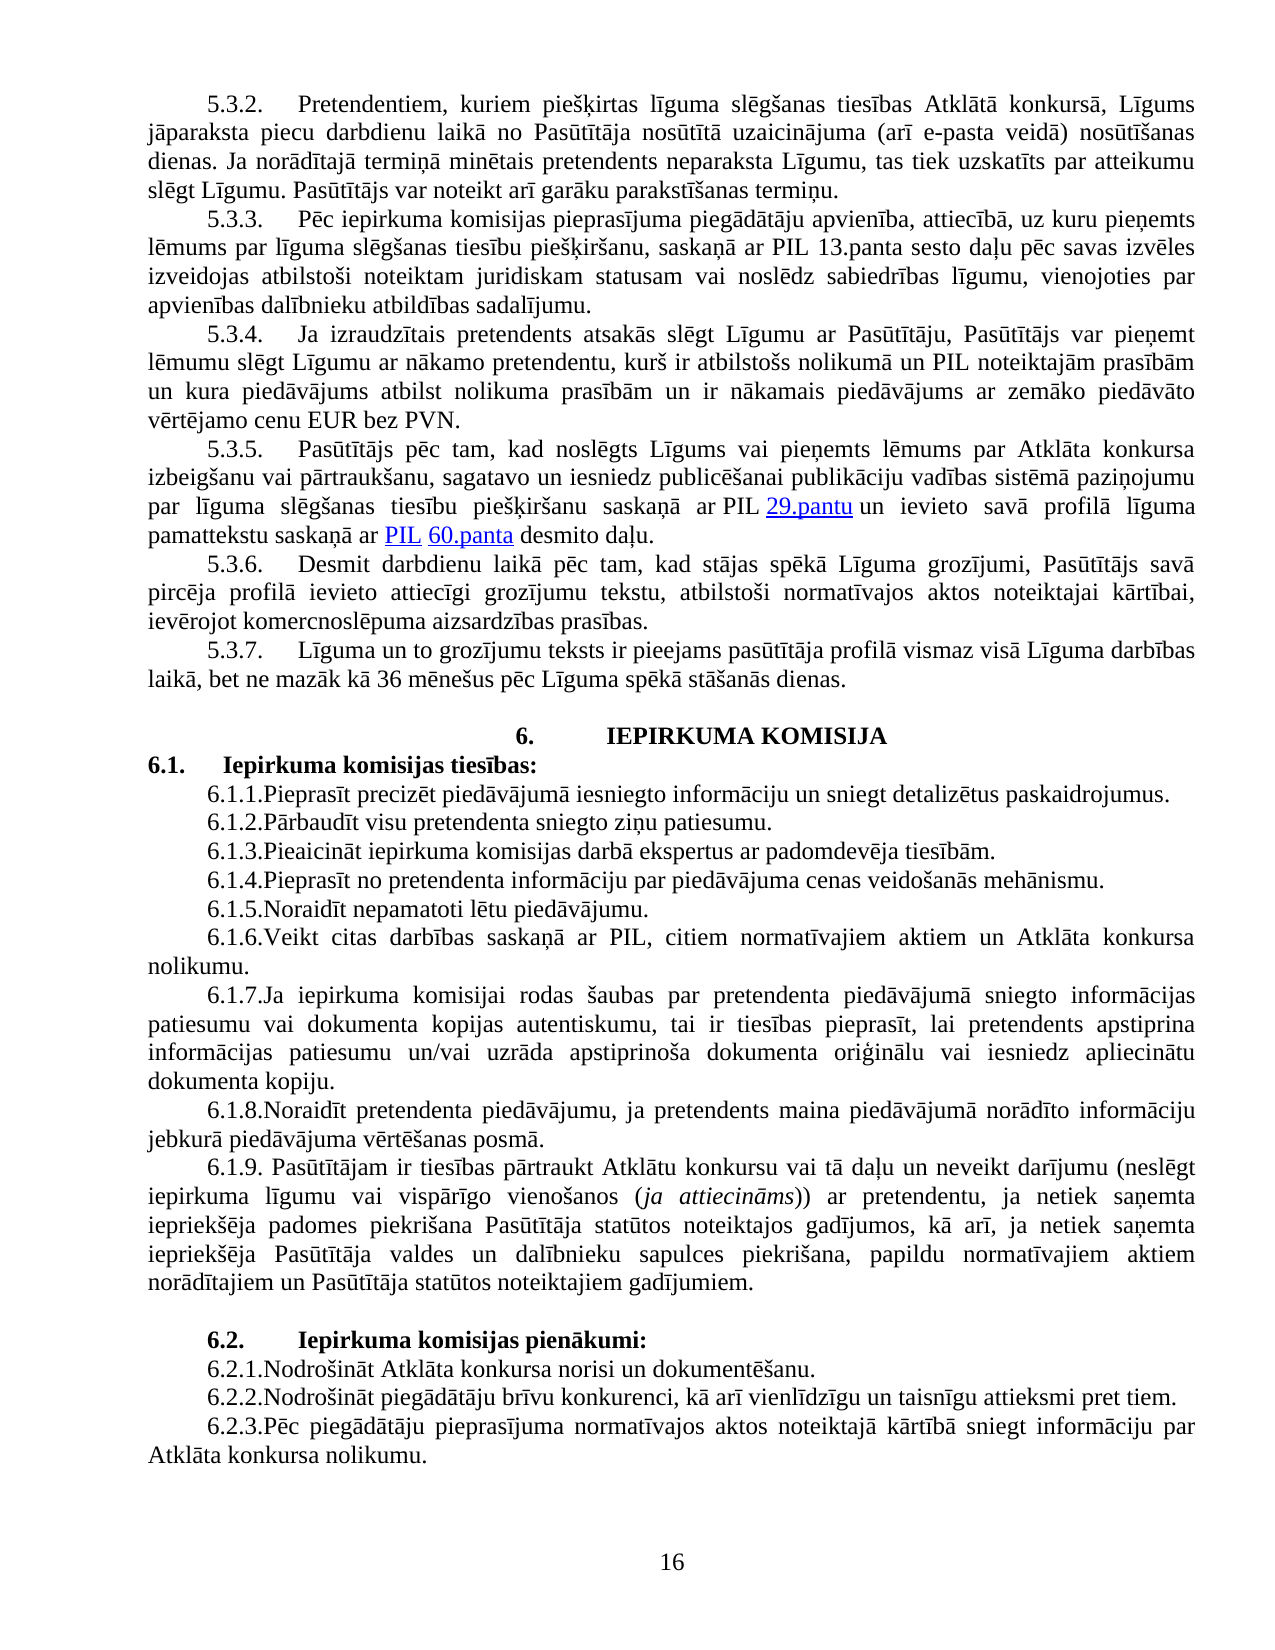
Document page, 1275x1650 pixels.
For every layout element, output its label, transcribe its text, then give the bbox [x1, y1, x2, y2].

list Līguma un to grozījumu teksts ir pieejams pasūtītāja profilā vismaz visā Līguma darbības laikā, bet ne mazāk kā 36 mēnešus pēc Līguma spēkā stāšanās dienas. [148, 635, 1196, 692]
list Pretendentiem, kuriem piešķirtas līguma slēgšanas tiesības Atklātā konkursā, Līgums jāparaksta piecu darbdienu laikā no Pasūtītāja nosūtītā uzaicinājuma (arī e-pasta veidā) nosūtīšanas dienas. Ja norādītajā termiņā minētais pretendents neparaksta Līgumu, tas tiek uzskatīts par atteikumu slēgt Līgumu. Pasūtītājs var noteikt arī garāku parakstīšanas termiņu. [148, 89, 1196, 204]
text 6.1.9. Pasūtītājam ir tiesības pārtraukt Atklātu konkursu vai tā daļu un neveikt darījumu (neslēgt iepirkuma līgumu vai vispārīgo vienošanos (ja attiecināms)) ar pretendentu, ja netiek saņemta iepriekšēja padomes piekrišana Pasūtītāja statūtos noteiktajos gadījumos, kā arī, ja netiek saņemta iepriekšēja Pasūtītāja valdes un dalībnieku sapulces piekrišana, papildu normatīvajiem aktiem norādītajiem un Pasūtītāja statūtos noteiktajiem gadījumiem. [148, 1152, 1196, 1296]
list IEPIRKUMA KOMISIJA [148, 721, 1196, 750]
text 6.1.6.Veikt citas darbības saskaņā ar PIL, citiem normatīvajiem aktiem un Atklāta konkursa nolikumu. [148, 922, 1196, 980]
text 6.2.2.Nodrošināt piegādātāju brīvu konkurenci, kā arī vienlīdzīgu un taisnīgu attieksmi pret tiem. [148, 1382, 1196, 1411]
text 6.2.1.Nodrošināt Atklāta konkursa norisi un dokumentēšanu. [148, 1354, 1196, 1382]
text 6.1.7.Ja iepirkuma komisijai rodas šaubas par pretendenta piedāvājumā sniegto informācijas patiesumu vai dokumenta kopijas autentiskumu, tai ir tiesības pieprasīt, lai pretendents apstiprina informācijas patiesumu un/vai uzrāda apstiprinoša dokumenta oriģinālu vai iesniedz apliecinātu dokumenta kopiju. [148, 980, 1196, 1095]
list Iepirkuma komisijas tiesības: [148, 750, 1196, 779]
text 6.1.1.Pieprasīt precizēt piedāvājumā iesniegto informāciju un sniegt detalizētus paskaidrojumus. [148, 779, 1196, 807]
text 6.2.3.Pēc piegādātāju pieprasījuma normatīvajos aktos noteiktajā kārtībā sniegt informāciju par Atklāta konkursa nolikumu. [148, 1411, 1196, 1469]
list Iepirkuma komisijas pienākumi: [148, 1325, 1196, 1354]
text 6.1.2.Pārbaudīt visu pretendenta sniegto ziņu patiesumu. [148, 807, 1196, 836]
text 6.1.3.Pieaicināt iepirkuma komisijas darbā ekspertus ar padomdevēja tiesībām. [148, 836, 1196, 865]
text 6.1.4.Pieprasīt no pretendenta informāciju par piedāvājuma cenas veidošanās mehānismu. [148, 865, 1196, 894]
list Pasūtītājs pēc tam, kad noslēgts Līgums vai pieņemts lēmums par Atklāta konkursa izbeigšanu vai pārtraukšanu, sagatavo un iesniedz publicēšanai publikāciju vadības sistēmā paziņojumu par līguma slēgšanas tiesību piešķiršanu saskaņā ar PIL 29.pantu un ievieto savā profilā līguma pamattekstu saskaņā ar PIL 60.panta desmito daļu. [148, 434, 1196, 549]
list Desmit darbdienu laikā pēc tam, kad stājas spēkā Līguma grozījumi, Pasūtītājs savā pircēja profilā ievieto attiecīgi grozījumu tekstu, atbilstoši normatīvajos aktos noteiktajai kārtībai, ievērojot komercnoslēpuma aizsardzības prasības. [148, 549, 1196, 635]
text 6.1.8.Noraidīt pretendenta piedāvājumu, ja pretendents maina piedāvājumā norādīto informāciju jebkurā piedāvājuma vērtēšanas posmā. [148, 1095, 1196, 1152]
list Ja izraudzītais pretendents atsakās slēgt Līgumu ar Pasūtītāju, Pasūtītājs var pieņemt lēmumu slēgt Līgumu ar nākamo pretendentu, kurš ir atbilstošs nolikumā un PIL noteiktajām prasībām un kura piedāvājums atbilst nolikuma prasībām un ir nākamais piedāvājums ar zemāko piedāvāto vērtējamo cenu EUR bez PVN. [148, 319, 1196, 434]
text 6.1.5.Noraidīt nepamatoti lētu piedāvājumu. [148, 894, 1196, 922]
list Pēc iepirkuma komisijas pieprasījuma piegādātāju apvienība, attiecībā, uz kuru pieņemts lēmums par līguma slēgšanas tiesību piešķiršanu, saskaņā ar PIL 13.panta sesto daļu pēc savas izvēles izveidojas atbilstoši noteiktam juridiskam statusam vai noslēdz sabiedrības līgumu, vienojoties par apvienības dalībnieku atbildības sadalījumu. [148, 204, 1196, 319]
